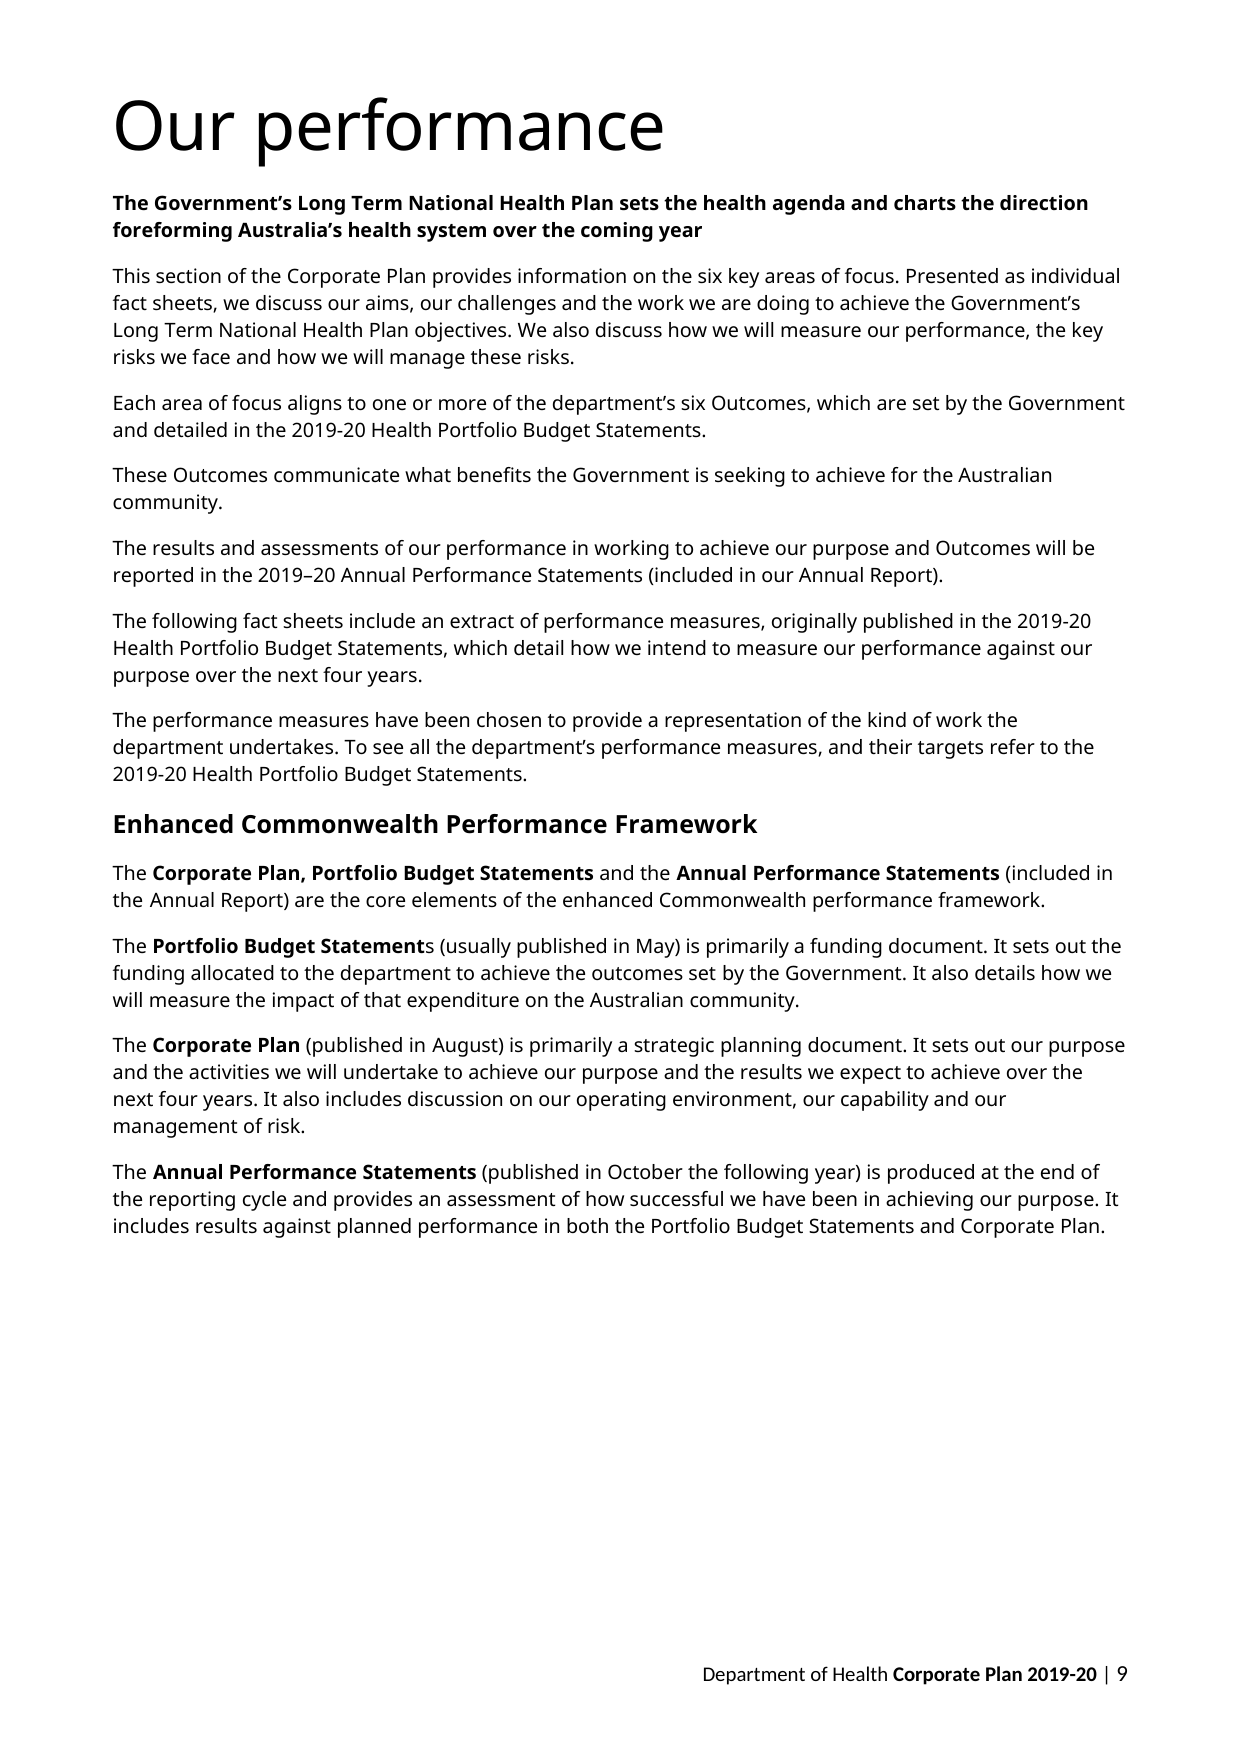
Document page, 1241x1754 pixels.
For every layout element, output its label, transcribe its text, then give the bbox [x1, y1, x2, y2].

text The Portfolio Budget Statements (usually published in May) is primarily a funding document. It sets out the funding allocated to the department to achieve the outcomes set by the Government. It also details how we will measure the impact of that expenditure on the Australian community. [112, 932, 1128, 1013]
text Each area of focus aligns to one or more of the department’s six Outcomes, which are set by the Government and detailed in the 2019-20 Health Portfolio Budget Statements. [112, 389, 1128, 443]
text This section of the Corporate Plan provides information on the six key areas of focus. Presented as individual fact sheets, we discuss our aims, our challenges and the work we are doing to achieve the Government’s Long Term National Health Plan objectives. We also discuss how we will measure our performance, the key risks we face and how we will manage these risks. [112, 262, 1128, 370]
text The Annual Performance Statements (published in October the following year) is produced at the end of the reporting cycle and provides an assessment of how successful we have been in achieving our purpose. It includes results against planned performance in both the Portfolio Budget Statements and Corporate Plan. [112, 1158, 1128, 1239]
text Enhanced Commonwealth Performance Framework [112, 806, 979, 840]
text The results and assessments of our performance in working to achieve our purpose and Outcomes will be reported in the 2019–20 Annual Performance Statements (included in our Annual Report). [112, 534, 1128, 588]
text These Outcomes communicate what benefits the Government is seeking to achieve for the Australian community. [112, 462, 1128, 516]
text The Corporate Plan, Portfolio Budget Statements and the Annual Performance Statements (included in the Annual Report) are the core elements of the enhanced Commonwealth performance framework. [112, 859, 1128, 913]
text The Corporate Plan (published in August) is primarily a strategic planning document. It sets out our purpose and the activities we will undertake to achieve our purpose and the results we expect to achieve over the next four years. It also includes discussion on our operating environment, our capability and our management of risk. [112, 1032, 1128, 1139]
text The Government’s Long Term National Health Plan sets the health agenda and charts the direction foreforming Australia’s health system over the coming year [112, 189, 1128, 243]
text The following fact sheets include an extract of performance measures, originally published in the 2019-20 Health Portfolio Budget Statements, which detail how we intend to measure our performance against our purpose over the next four years. [112, 607, 1128, 688]
text The performance measures have been chosen to provide a representation of the kind of work the department undertakes. To see all the department’s performance measures, and their targets refer to the 2019-20 Health Portfolio Budget Statements. [112, 707, 1128, 788]
subtitle Our performance [112, 77, 979, 171]
